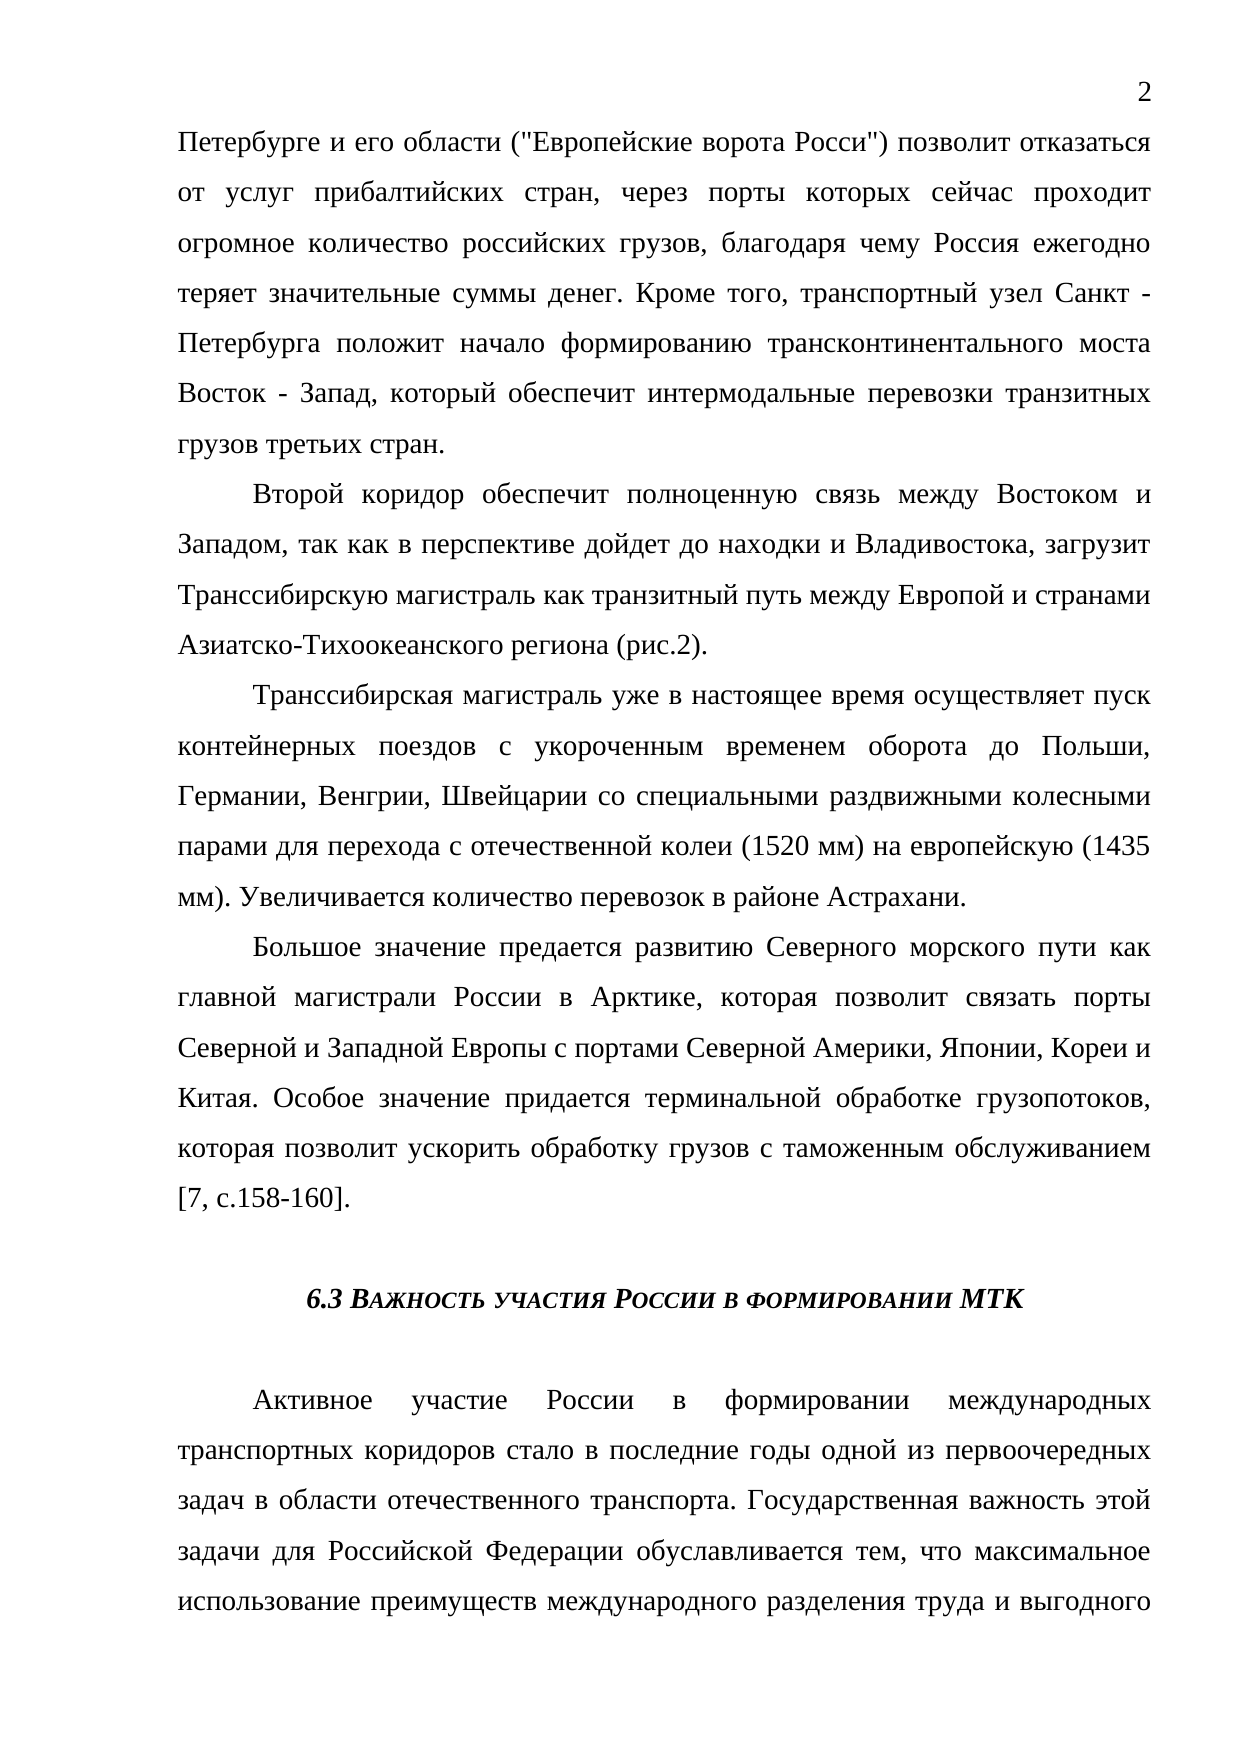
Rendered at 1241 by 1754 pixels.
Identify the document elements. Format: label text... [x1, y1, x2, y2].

text Большое значение предается развитию Северного морского пути как главной магистрали России в Арктике, которая позволит связать порты Северной и Западной Европы с портами Северной Америки, Японии, Кореи и Китая. Особое значение придается терминальной обработке грузопотоков, которая позволит ускорить обработку грузов с таможенным обслуживанием [7, с.158-160]. [177, 929, 1152, 1214]
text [177, 124, 1152, 459]
subtitle 6.3 Важность участия России в формировании МТК [177, 1281, 1152, 1315]
text Транссибирская магистраль уже в настоящее время осуществляет пуск контейнерных поездов с укороченным временем оборота до Польши, Германии, Венгрии, Швейцарии со специальными раздвижными колесными парами для перехода с отечественной колеи (1520 мм) на европейскую (1435 мм). Увеличивается количество перевозок в районе Астрахани. [177, 677, 1152, 912]
text Второй коридор обеспечит полноценную связь между Востоком и Западом, так как в перспективе дойдет до находки и Владивостока, загрузит Транссибирскую магистраль как транзитный путь между Европой и странами Азиатско-Тихоокеанского региона (рис.2). [177, 476, 1152, 661]
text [177, 1382, 1152, 1617]
